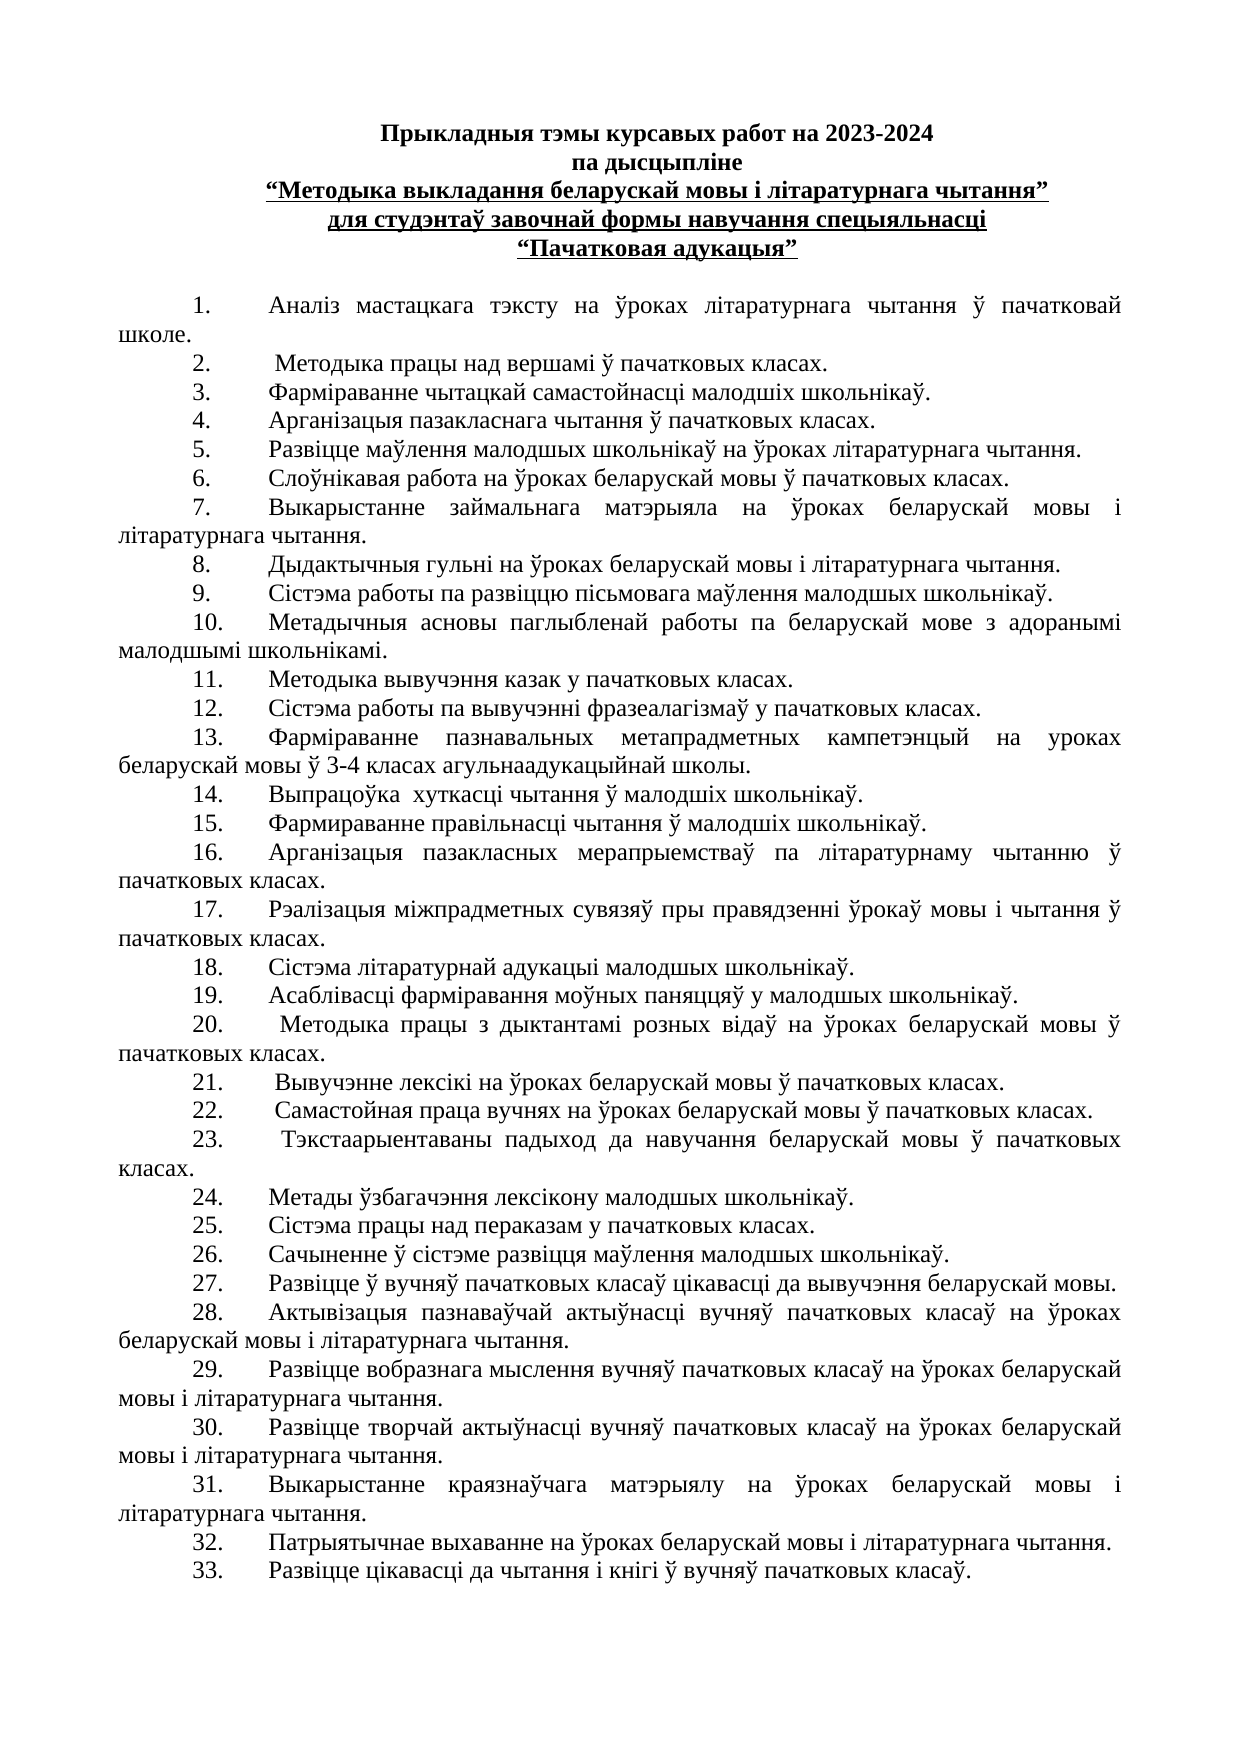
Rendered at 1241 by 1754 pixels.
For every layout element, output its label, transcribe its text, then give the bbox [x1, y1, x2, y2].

text 30. Развіцце творчай актыўнасці вучняў пачатковых класаў на ўроках беларускай мовы і літаратурнага чытання. [118, 1412, 1122, 1469]
text для студэнтаў завочнай формы навучання спецыяльнасці [118, 204, 1122, 233]
text “Пачатковая адукацыя” [118, 233, 1122, 262]
text 6. Слоўнікавая работа на ўроках беларускай мовы ў пачатковых класах. [118, 463, 1122, 492]
text 25. Сістэма працы над пераказам у пачатковых класах. [118, 1211, 1122, 1239]
text 21. Вывучэнне лексікі на ўроках беларускай мовы ў пачатковых класах. [118, 1067, 1122, 1096]
text 20. Методыка працы з дыктантамі розных відаў на ўроках беларускай мовы ў пачатковых класах. [118, 1009, 1122, 1067]
text 31. Выкарыстанне краязнаўчага матэрыялу на ўроках беларускай мовы і літаратурнага чытання. [118, 1469, 1122, 1527]
text 26. Сачыненне ў сістэме развіцця маўлення малодшых школьнікаў. [118, 1239, 1122, 1268]
text 3. Фарміраванне чытацкай самастойнасці малодшіх школьнікаў. [118, 377, 1122, 406]
text 27. Развіцце ў вучняў пачатковых класаў цікавасці да вывучэння беларускай мовы. [118, 1268, 1122, 1297]
text 4. Арганізацыя пазакласнага чытання ў пачатковых класах. [118, 406, 1122, 434]
text 11. Методыка вывучэння казак у пачатковых класах. [118, 664, 1122, 693]
text 28. Актывізацыя пазнаваўчай актыўнасці вучняў пачатковых класаў на ўроках беларускай мовы і літаратурнага чытання. [118, 1297, 1122, 1354]
text 22. Самастойная праца вучнях на ўроках беларускай мовы ў пачатковых класах. [118, 1096, 1122, 1124]
text 17. Рэалізацыя міжпрадметных сувязяў пры правядзенні ўрокаў мовы і чытання ў пачатковых класах. [118, 894, 1122, 952]
text 12. Сістэма работы па вывучэнні фразеалагізмаў у пачатковых класах. [118, 693, 1122, 722]
text 29. Развіцце вобразнага мыслення вучняў пачатковых класаў на ўроках беларускай мовы і літаратурнага чытання. [118, 1354, 1122, 1412]
text 9. Сістэма работы па развіццю пісьмовага маўлення малодшых школьнікаў. [118, 578, 1122, 607]
text па дысцыпліне [118, 147, 1122, 176]
text 10. Метадычныя асновы паглыбленай работы па беларускай мове з адоранымі малодшымі школьнікамі. [118, 607, 1122, 664]
text 18. Сістэма літаратурнай адукацыі малодшых школьнікаў. [118, 952, 1122, 981]
text 1. Аналіз мастацкага тэксту на ўроках літаратурнага чытання ў пачатковай школе. [118, 291, 1122, 348]
text 24. Метады ўзбагачэння лексікону малодшых школьнікаў. [118, 1182, 1122, 1211]
text 13. Фарміраванне пазнавальных метапрадметных кампетэнцый на уроках беларускай мовы ў 3-4 класах агульнаадукацыйнай школы. [118, 722, 1122, 779]
text 8. Дыдактычныя гульні на ўроках беларускай мовы і літаратурнага чытання. [118, 549, 1122, 578]
text Прыкладныя тэмы курсавых работ на 2023-2024 [118, 118, 1122, 147]
text 7. Выкарыстанне займальнага матэрыяла на ўроках беларускай мовы і літаратурнага чытання. [118, 492, 1122, 549]
text 16. Арганізацыя пазакласных мерапрыемстваў па літаратурнаму чытанню ў пачатковых класах. [118, 837, 1122, 894]
text 5. Развіцце маўлення малодшых школьнікаў на ўроках літаратурнага чытання. [118, 434, 1122, 463]
text 23. Тэкстаарыентаваны падыход да навучання беларускай мовы ў пачатковых класах. [118, 1124, 1122, 1182]
text 19. Асаблівасці фарміравання моўных паняццяў у малодшых школьнікаў. [118, 981, 1122, 1009]
text 33. Развіцце цікавасці да чытання і кнігі ў вучняў пачатковых класаў. [118, 1556, 1122, 1584]
text 14. Выпрацоўка хуткасці чытання ў малодшіх школьнікаў. [118, 779, 1122, 808]
text 2. Методыка працы над вершамі ў пачатковых класах. [118, 348, 1122, 377]
text 15. Фармираванне правільнасці чытання ў малодшіх школьнікаў. [118, 808, 1122, 837]
text “Методыка выкладання беларускай мовы і літаратурнага чытання” [118, 176, 1122, 204]
text 32. Патрыятычнае выхаванне на ўроках беларускай мовы і літаратурнага чытання. [118, 1527, 1122, 1556]
